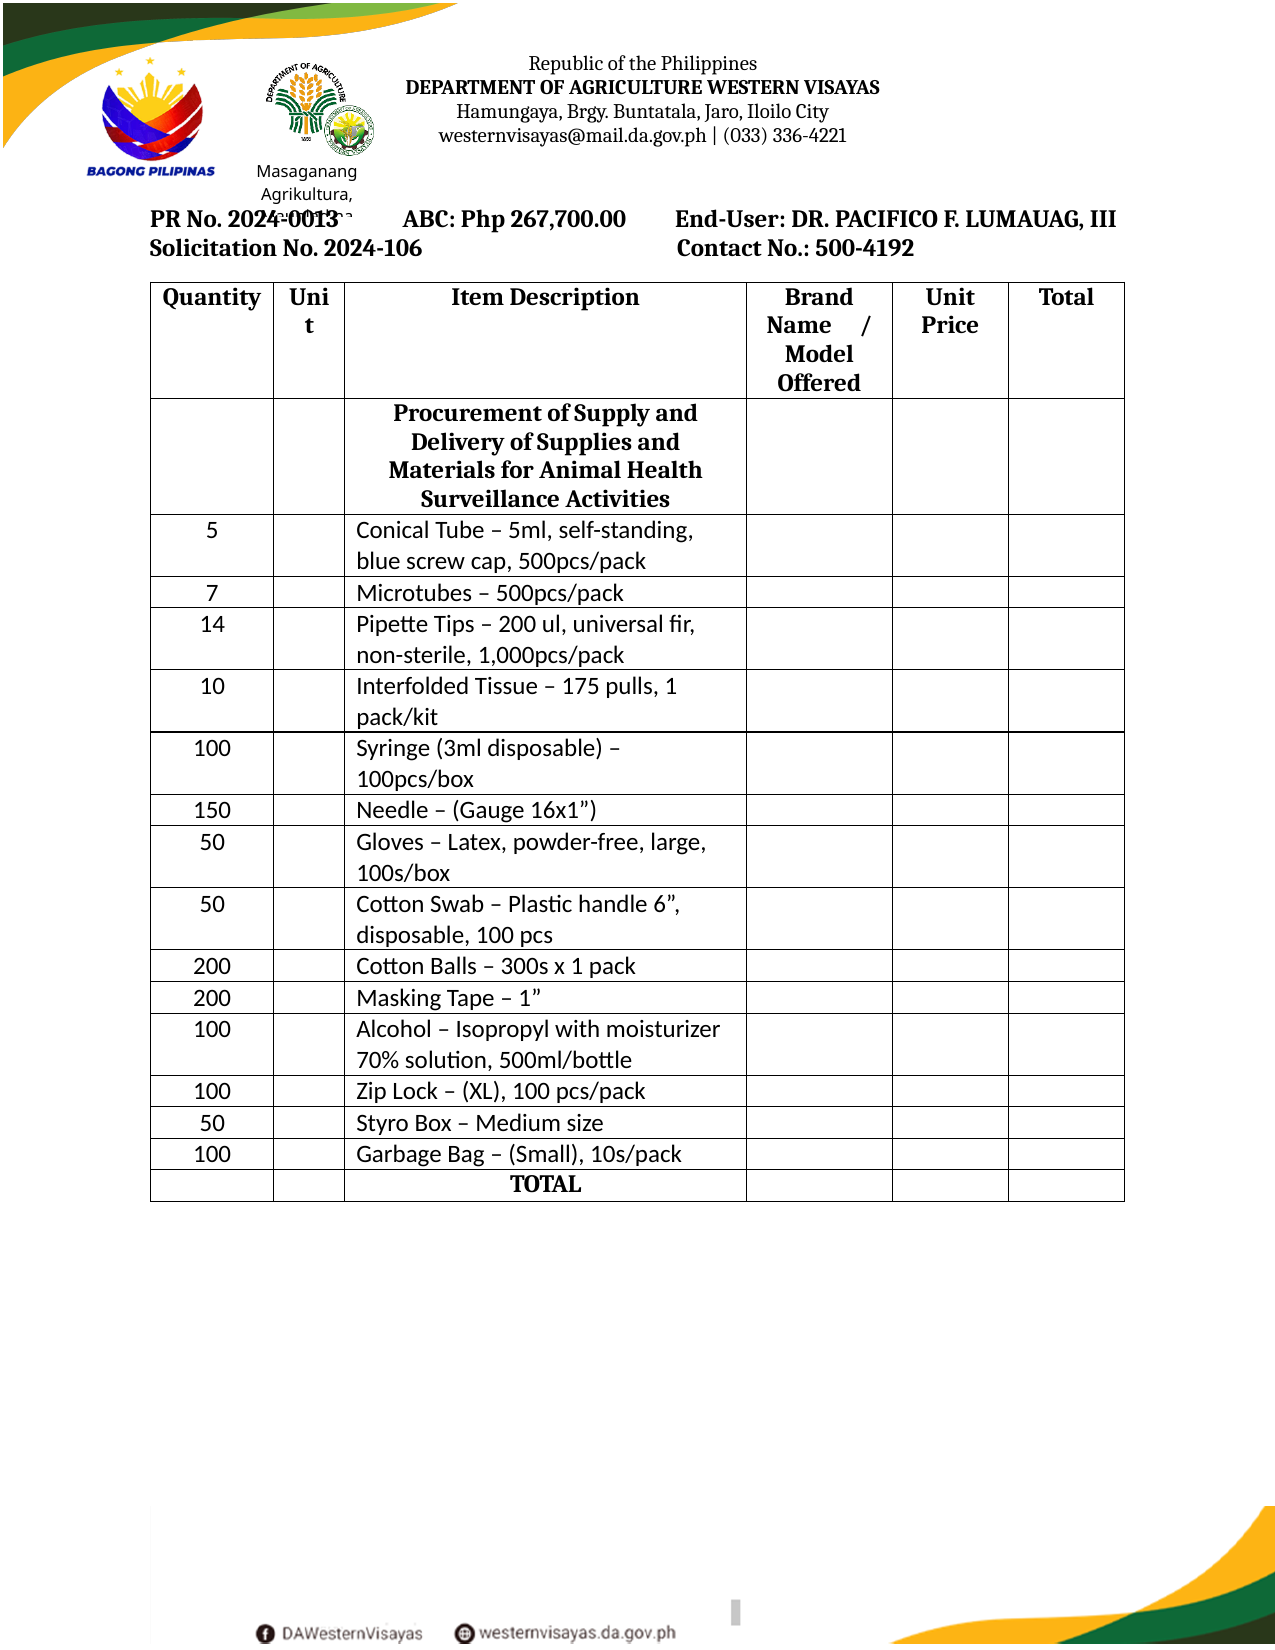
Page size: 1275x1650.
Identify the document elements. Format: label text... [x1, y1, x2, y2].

table_cell [893, 1076, 1008, 1106]
table_cell [151, 399, 273, 514]
table_cell [274, 1139, 344, 1169]
table_cell 5 [151, 515, 273, 576]
table_cell [1009, 982, 1124, 1012]
table_cell 7 [151, 577, 273, 607]
table_cell [747, 577, 892, 607]
table_header Unit [274, 283, 344, 398]
table_cell Microtubes – 500pcs/pack [345, 577, 746, 607]
table_cell TOTAL [345, 1170, 746, 1201]
table_cell [274, 670, 344, 731]
table_cell 100 [151, 1076, 273, 1106]
table_cell [1009, 1139, 1124, 1169]
table_cell Gloves – Latex, powder-free, large, 100s/box [345, 826, 746, 887]
table_cell [1009, 950, 1124, 981]
table_cell [747, 1139, 892, 1169]
table_header Quantity [151, 283, 273, 398]
table_cell [893, 888, 1008, 949]
table_cell [893, 1107, 1008, 1138]
table_header Brand Name /Model Offered [747, 283, 892, 398]
table_cell [1009, 515, 1124, 576]
table_cell Interfolded Tissue – 175 pulls, 1 pack/kit [345, 670, 746, 731]
table_cell [893, 1170, 1008, 1201]
table_cell Pipette Tips – 200 ul, universal fir, non-sterile, 1,000pcs/pack [345, 608, 746, 669]
table_cell [151, 1170, 273, 1201]
table_cell Needle – (Gauge 16x1”) [345, 795, 746, 825]
picture [150, 1506, 1275, 1644]
table_header Item Description [345, 283, 746, 398]
table_cell [1009, 795, 1124, 825]
text Solicitation No. 2024-106 Contact No.: 500-4192 [150, 234, 1125, 263]
table_cell 150 [151, 795, 273, 825]
picture [3, 3, 463, 235]
table_cell Conical Tube – 5ml, self-standing, blue screw cap, 500pcs/pack [345, 515, 746, 576]
table_cell 50 [151, 888, 273, 949]
table_cell Cotton Swab – Plastic handle 6”, disposable, 100 pcs [345, 888, 746, 949]
table_cell [274, 826, 344, 887]
table_cell [747, 733, 892, 793]
table_cell [747, 399, 892, 514]
table_cell [274, 577, 344, 607]
table_cell [747, 950, 892, 981]
table_cell [1009, 1076, 1124, 1106]
table_cell [893, 515, 1008, 576]
table_cell [893, 399, 1008, 514]
text PR No. 2024-0013 ABC: Php 267,700.00 End-User: DR. PACIFICO F. LUMAUAG, III [150, 205, 1125, 234]
table_cell 100 [151, 1139, 273, 1169]
table_cell [747, 826, 892, 887]
table_cell 10 [151, 670, 273, 731]
table_cell [274, 795, 344, 825]
table_cell [274, 1014, 344, 1074]
table_cell Garbage Bag – (Small), 10s/pack [345, 1139, 746, 1169]
table_cell [747, 888, 892, 949]
table_cell [747, 1170, 892, 1201]
table_cell [274, 399, 344, 514]
table_cell [747, 670, 892, 731]
table_cell [893, 795, 1008, 825]
table_cell 100 [151, 1014, 273, 1074]
table_cell [893, 950, 1008, 981]
table_cell Alcohol – Isopropyl with moisturizer 70% solution, 500ml/bottle [345, 1014, 746, 1074]
table_cell [893, 577, 1008, 607]
table_cell 200 [151, 950, 273, 981]
table_cell [747, 515, 892, 576]
table_cell [1009, 608, 1124, 669]
table_cell [274, 1107, 344, 1138]
table_cell [1009, 1107, 1124, 1138]
table_cell Masking Tape – 1” [345, 982, 746, 1012]
table_cell Zip Lock – (XL), 100 pcs/pack [345, 1076, 746, 1106]
table_cell [747, 1107, 892, 1138]
table_cell [893, 1014, 1008, 1074]
table_cell 100 [151, 733, 273, 793]
table_cell [1009, 670, 1124, 731]
table_cell [274, 888, 344, 949]
table_cell [274, 608, 344, 669]
table_cell 14 [151, 608, 273, 669]
table_cell [893, 982, 1008, 1012]
table_cell [747, 982, 892, 1012]
table_cell [1009, 1170, 1124, 1201]
table_cell [893, 670, 1008, 731]
table_header Total [1009, 283, 1124, 398]
table_cell [747, 1076, 892, 1106]
table_cell [274, 982, 344, 1012]
table_cell [893, 826, 1008, 887]
table_cell [893, 608, 1008, 669]
table_cell [1009, 577, 1124, 607]
table_header Unit Price [893, 283, 1008, 398]
table_cell [747, 1014, 892, 1074]
table_cell [1009, 1014, 1124, 1074]
table_cell [893, 1139, 1008, 1169]
table_cell [747, 608, 892, 669]
table_cell [1009, 733, 1124, 793]
table_cell [274, 950, 344, 981]
table_cell [1009, 888, 1124, 949]
table_cell [274, 733, 344, 793]
table_cell [893, 733, 1008, 793]
table_cell Procurement of Supply and Delivery of Supplies and Materials for Animal Health Surveillance Activities [345, 399, 746, 514]
table_cell Styro Box – Medium size [345, 1107, 746, 1138]
table_cell 50 [151, 1107, 273, 1138]
table_cell [274, 1076, 344, 1106]
table_cell Syringe (3ml disposable) – 100pcs/box [345, 733, 746, 793]
table_cell 50 [151, 826, 273, 887]
table_cell 200 [151, 982, 273, 1012]
table_cell [1009, 826, 1124, 887]
table_cell Cotton Balls – 300s x 1 pack [345, 950, 746, 981]
table_cell [1009, 399, 1124, 514]
table_cell [274, 515, 344, 576]
table_cell [274, 1170, 344, 1201]
table_cell [747, 795, 892, 825]
